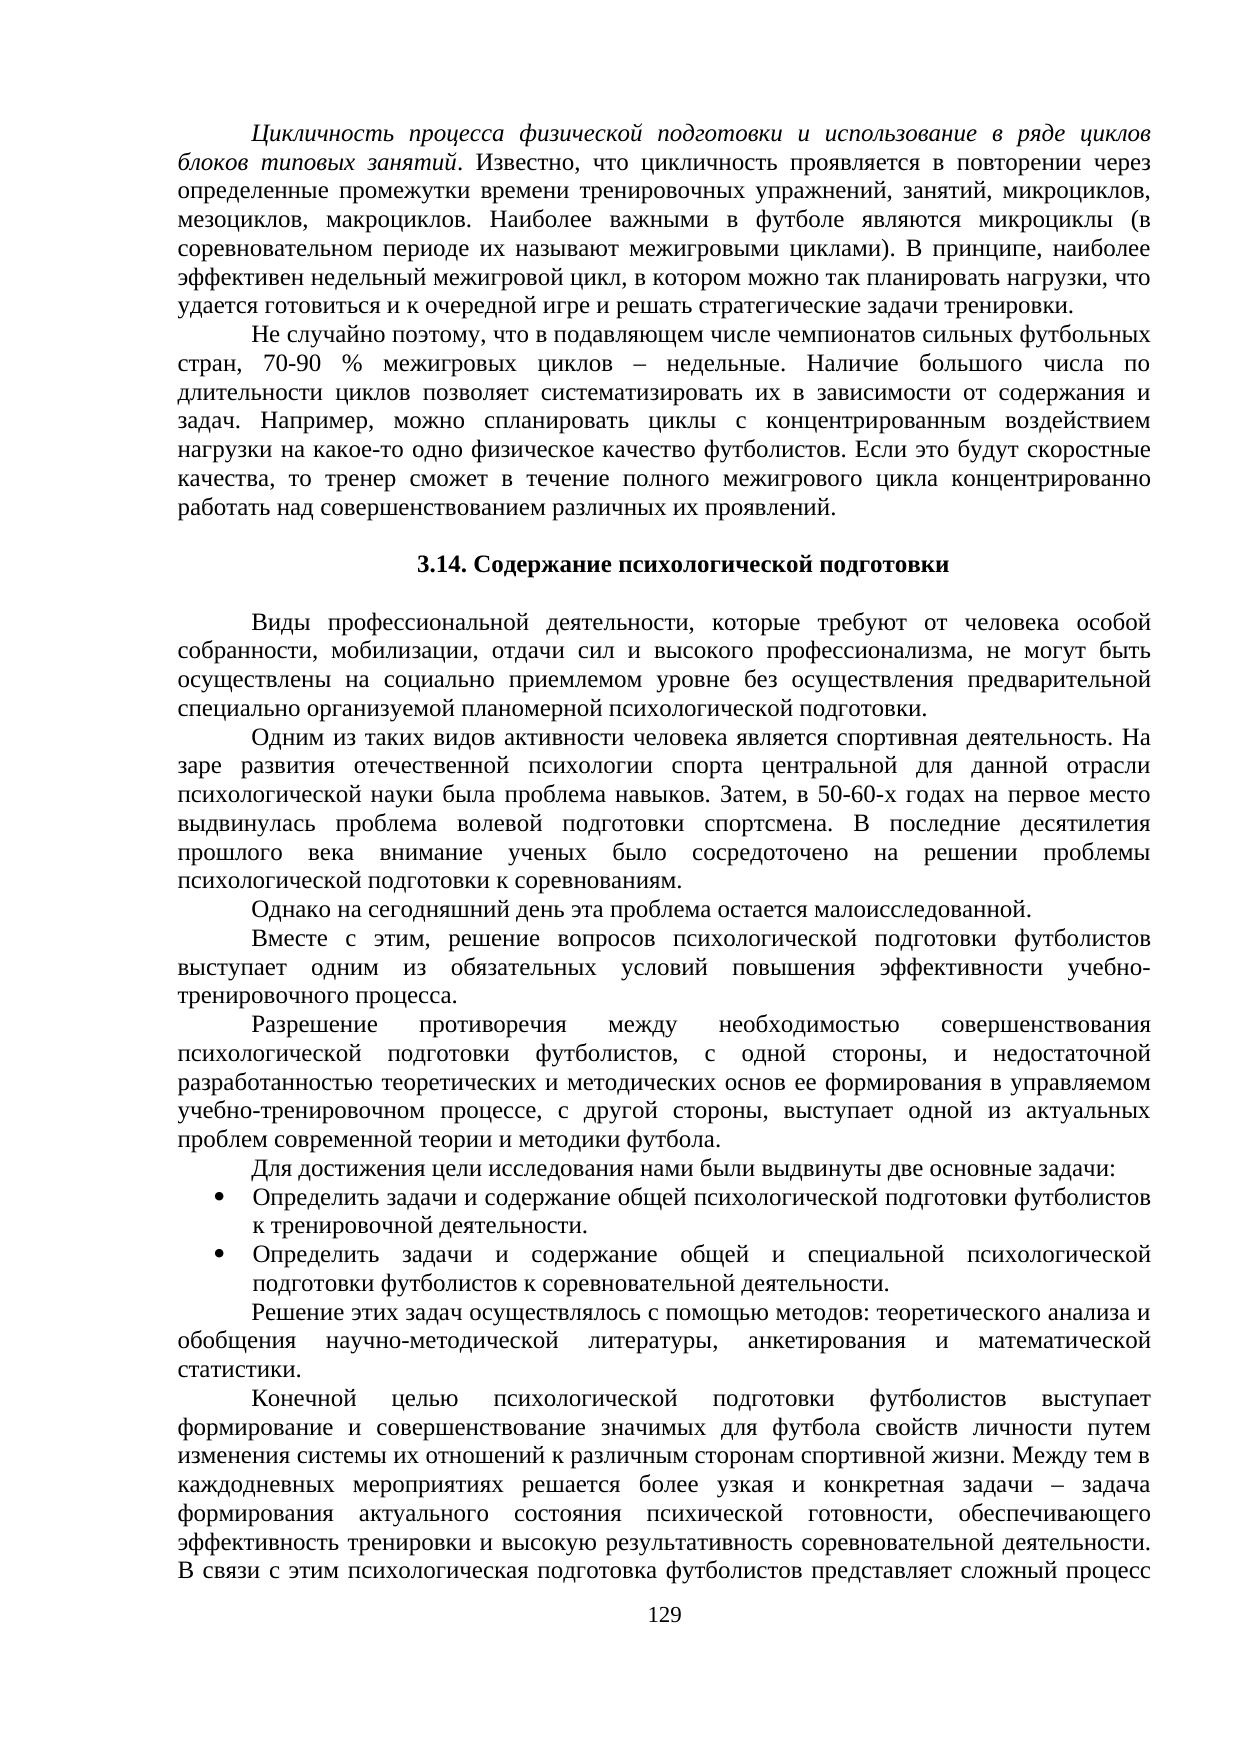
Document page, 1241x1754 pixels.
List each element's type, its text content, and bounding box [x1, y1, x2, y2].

list Содержание психологической подготовки [215, 549, 1152, 578]
text Однако на сегодняшний день эта проблема остается малоисследованной. [177, 894, 1152, 923]
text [177, 1383, 1152, 1584]
text Разрешение противоречия между необходимостью совершенствования психологической подготовки футболистов, с одной стороны, и недостаточной разработанностью теоретических и методических основ ее формирования в управляемом учебно-тренировочном процессе, с другой стороны, выступает одной из актуальных проблем современной теории и методики футбола. [177, 1009, 1152, 1153]
text Решение этих задач осуществлялось с помощью методов: теоретического анализа и обобщения научно-методической литературы, анкетирования и математической статистики. [177, 1297, 1152, 1383]
text Одним из таких видов активности человека является спортивная деятельность. На заре развития отечественной психологии спорта центральной для данной отрасли психологической науки была проблема навыков. Затем, в 50-60-х годах на первое место выдвинулась проблема волевой подготовки спортсмена. В последние десятилетия прошлого века внимание ученых было сосредоточено на решении проблемы психологической подготовки к соревнованиям. [177, 722, 1152, 894]
list Определить задачи и содержание общей и специальной психологической подготовки футболистов к соревновательной деятельности. [215, 1239, 1152, 1297]
text Цикличность процесса физической подготовки и использование в ряде циклов блоков типовых занятий. Известно, что цикличность проявляется в повторении через определенные промежутки времени тренировочных упражнений, занятий, микроциклов, мезоциклов, макроциклов. Наиболее важными в футболе являются микроциклы (в соревновательном периоде их называют межигровыми циклами). В принципе, наиболее эффективен недельный межигровой цикл, в котором можно так планировать нагрузки, что удается готовиться и к очередной игре и решать стратегические задачи тренировки. [177, 118, 1152, 319]
text Виды профессиональной деятельности, которые требуют от человека особой собранности, мобилизации, отдачи сил и высокого профессионализма, не могут быть осуществлены на социально приемлемом уровне без осуществления предварительной специально организуемой планомерной психологической подготовки. [177, 607, 1152, 722]
text Для достижения цели исследования нами были выдвинуты две основные задачи: [177, 1153, 1152, 1182]
list Определить задачи и содержание общей психологической подготовки футболистов к тренировочной деятельности. [215, 1182, 1152, 1239]
text Вместе с этим, решение вопросов психологической подготовки футболистов выступает одним из обязательных условий повышения эффективности учебно-тренировочного процесса. [177, 923, 1152, 1009]
text Не случайно поэтому, что в подавляющем числе чемпионатов сильных футбольных стран, 70-90 % межигровых циклов – недельные. Наличие большого числа по длительности циклов позволяет систематизировать их в зависимости от содержания и задач. Например, можно спланировать циклы с концентрированным воздействием нагрузки на какое-то одно физическое качество футболистов. Если это будут скоростные качества, то тренер сможет в течение полного межигрового цикла концентрированно работать над совершенствованием различных их проявлений. [177, 319, 1152, 521]
